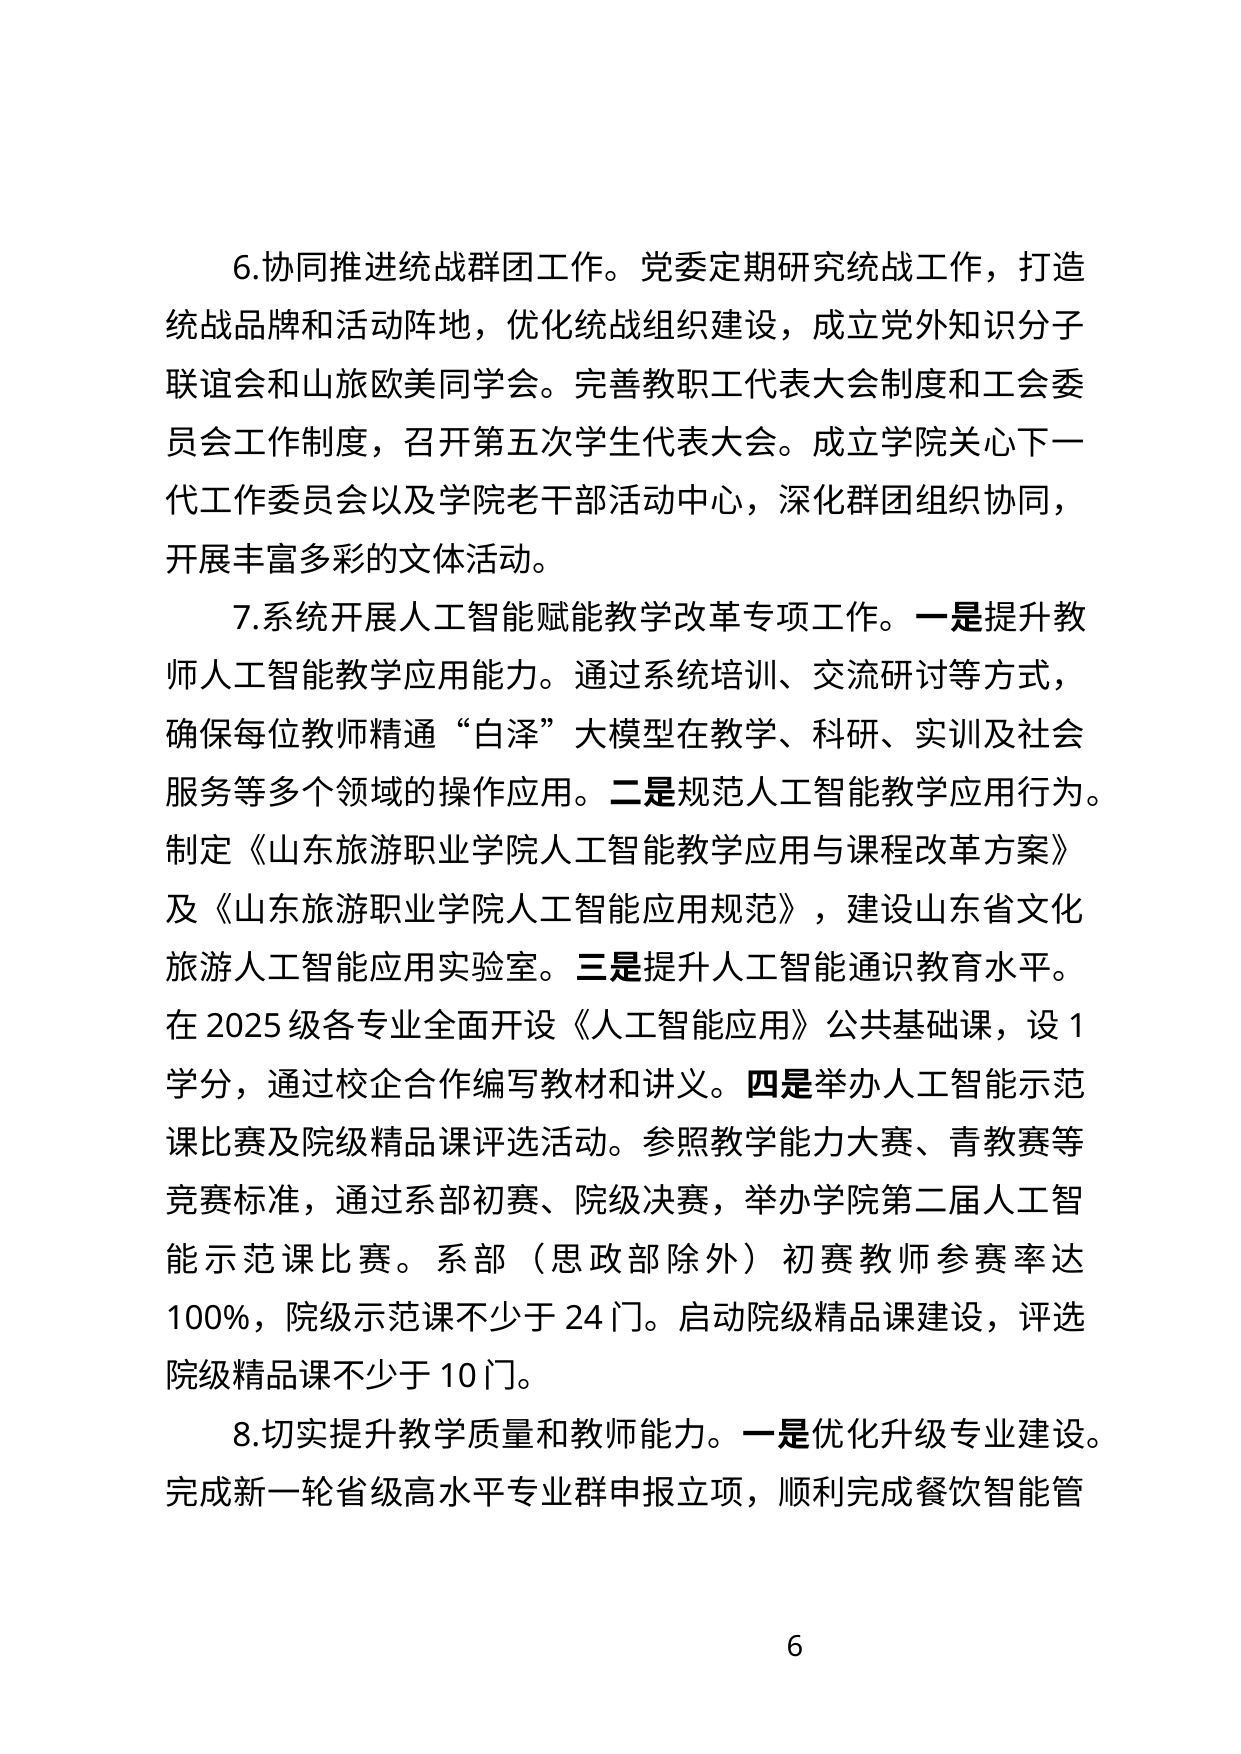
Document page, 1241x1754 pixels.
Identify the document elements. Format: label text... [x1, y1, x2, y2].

text 7.系统开展人工智能赋能教学改革专项工作。一是提升教师人工智能教学应用能力。通过系统培训、交流研讨等方式，确保每位教师精通“白泽”大模型在教学、科研、实训及社会服务等多个领域的操作应用。二是规范人工智能教学应用行为。制定《山东旅游职业学院人工智能教学应用与课程改革方案》及《山东旅游职业学院人工智能应用规范》，建设山东省文化旅游人工智能应用实验室。三是提升人工智能通识教育水平。在2025级各专业全面开设《人工智能应用》公共基础课，设1学分，通过校企合作编写教材和讲义。四是举办人工智能示范课比赛及院级精品课评选活动。参照教学能力大赛、青教赛等竞赛标准，通过系部初赛、院级决赛，举办学院第二届人工智能示范课比赛。系部（思政部除外）初赛教师参赛率达100%，院级示范课不少于24门。启动院级精品课建设，评选院级精品课不少于10门。 [165, 583, 1087, 1399]
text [165, 1399, 1087, 1516]
text 6.协同推进统战群团工作。党委定期研究统战工作，打造统战品牌和活动阵地，优化统战组织建设，成立党外知识分子联谊会和山旅欧美同学会。完善教职工代表大会制度和工会委员会工作制度，召开第五次学生代表大会。成立学院关心下一代工作委员会以及学院老干部活动中心，深化群团组织协同，开展丰富多彩的文体活动。 [165, 233, 1087, 583]
